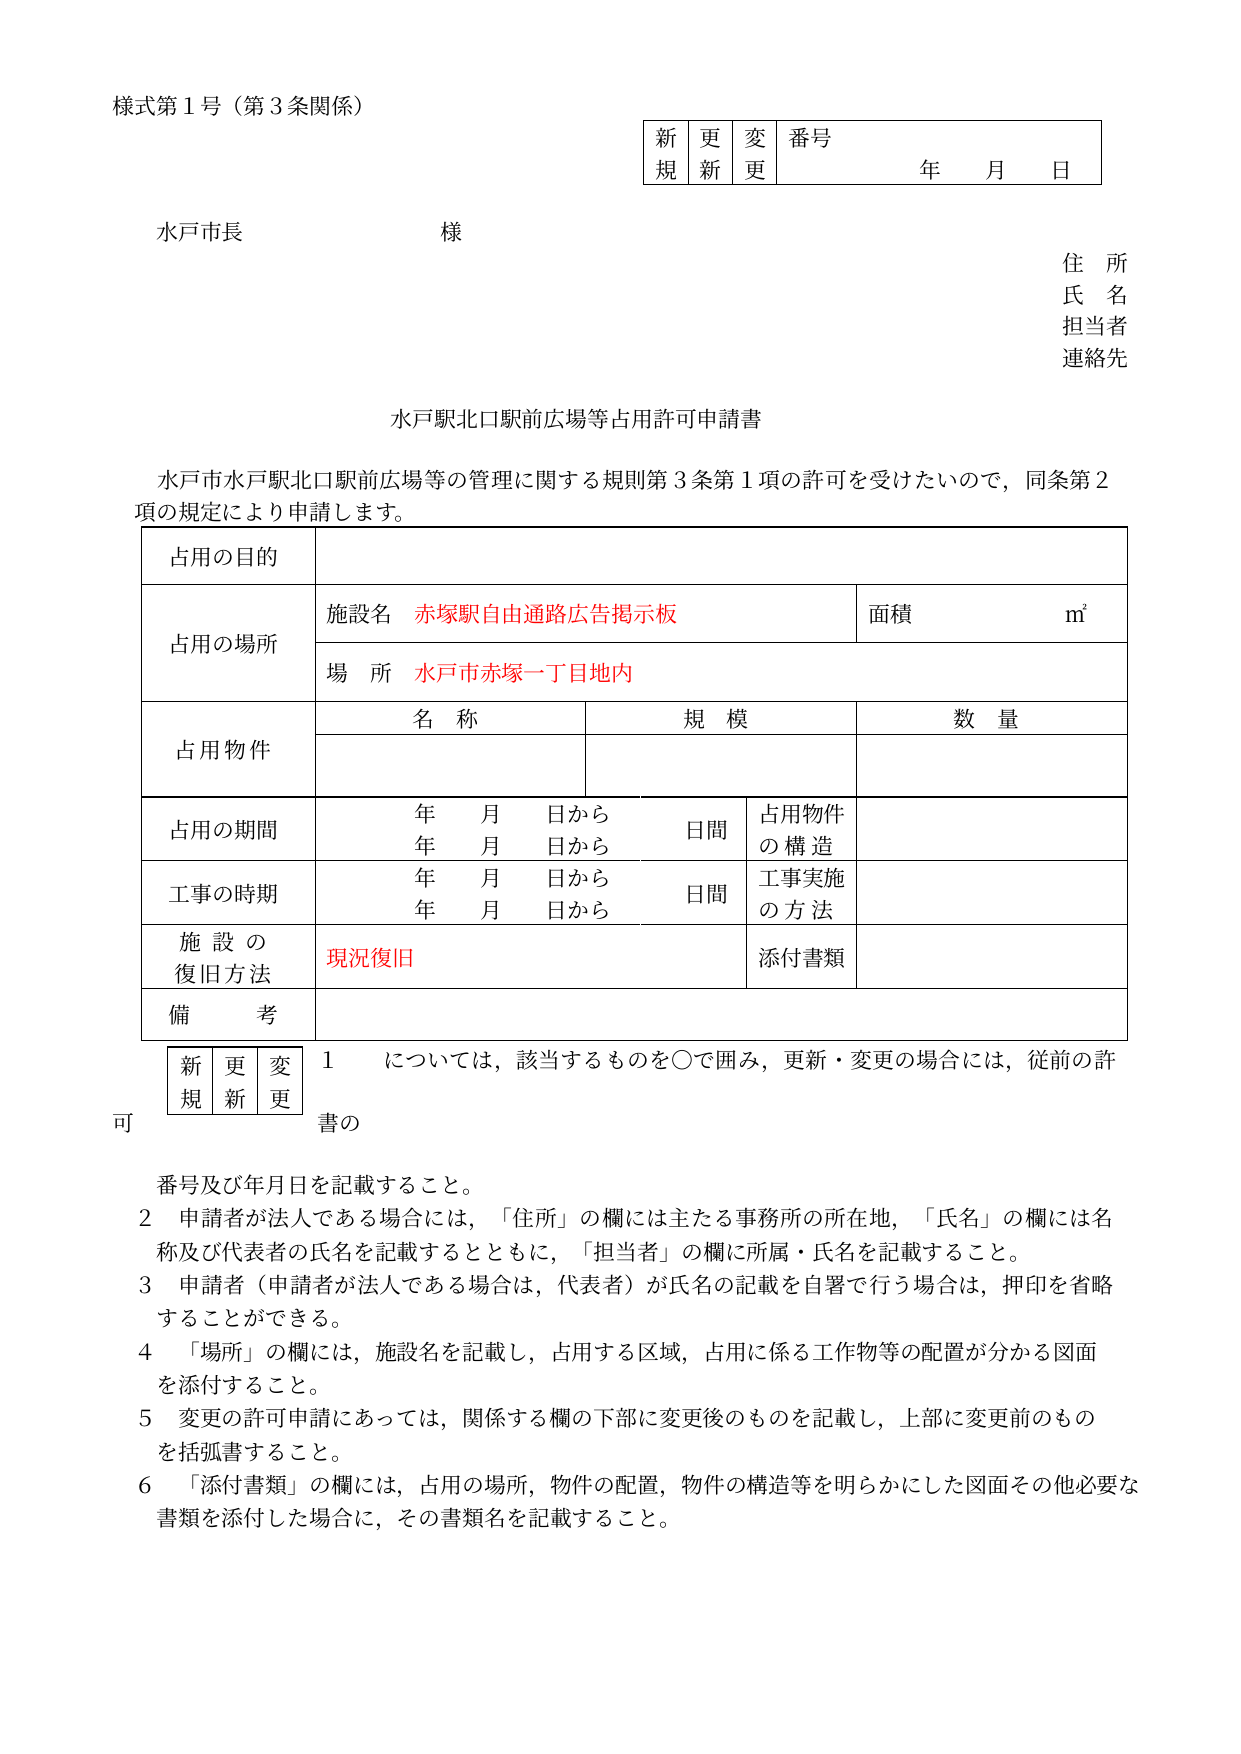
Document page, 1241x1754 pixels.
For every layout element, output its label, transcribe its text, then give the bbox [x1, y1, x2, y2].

table_header 占用の目的 [142, 528, 315, 584]
text 担当者 [112, 309, 1128, 341]
table_cell 備 考 [142, 989, 315, 1040]
table_cell 現況復旧 [316, 925, 746, 988]
table_header 新規 [644, 121, 688, 184]
table_cell 日間 [641, 861, 746, 924]
table_header 変更 [258, 1048, 302, 1114]
text 水戸駅北口駅前広場等占用許可申請書 [112, 402, 1041, 434]
text ５ 変更の許可申請にあっては，関係する欄の下部に変更後のものを記載し，上部に変更前のものを括弧書すること。 [134, 1400, 1117, 1467]
text 水戸市水戸駅北口駅前広場等の管理に関する規則第３条第１項の許可を受けたいので，同条第２項の規定により申請します。 [112, 463, 1117, 526]
table_cell [857, 925, 1127, 988]
table_cell 面積 ㎡ [857, 585, 1127, 642]
table_cell 施設の 復旧方法 [142, 925, 315, 988]
table_header 更新 [689, 121, 732, 184]
table_cell [316, 735, 585, 796]
table_cell [857, 735, 1127, 796]
table_cell 規 模 [586, 702, 856, 733]
table_header 変更 [733, 121, 776, 184]
table_cell 名 称 [316, 702, 585, 733]
table_header [316, 528, 1127, 584]
text ３ 申請者（申請者が法人である場合は，代表者）が氏名の記載を自署で行う場合は，押印を省略することができる。 [134, 1267, 1117, 1333]
table_cell 年 月 日から 年 月 日から [316, 798, 640, 860]
text ６ 「添付書類」の欄には，占用の場所，物件の配置，物件の構造等を明らかにした図面その他必要な書類を添付した場合に，その書類名を記載すること。 [134, 1467, 1146, 1533]
table_cell 工事実施 の方法 [747, 861, 856, 924]
table_cell 工事の時期 [142, 861, 315, 924]
table_cell 場 所 水戸市赤塚一丁目地内 [316, 643, 1127, 701]
text 様式第１号（第３条関係） [112, 89, 1128, 120]
text 連絡先 [112, 341, 1128, 372]
text 水戸市長 様 [112, 215, 1128, 247]
table_header 更新 [213, 1048, 257, 1114]
text 住 所 [112, 247, 1128, 278]
table_header 番号 年 月 日 [777, 121, 1101, 184]
table_cell 年 月 日から 年 月 日から [316, 861, 640, 924]
table_cell 占用の期間 [142, 798, 315, 860]
table_cell 添付書類 [747, 925, 856, 988]
table_header 新規 [168, 1048, 212, 1114]
table_cell 施設名 赤塚駅自由通路広告掲示板 [316, 585, 856, 642]
text １ については，該当するものを〇で囲み，更新・変更の場合には，従前の許可書の [112, 1043, 1117, 1137]
text ４ 「場所」の欄には，施設名を記載し，占用する区域，占用に係る工作物等の配置が分かる図面を添付すること。 [134, 1333, 1117, 1400]
table_cell 日間 [641, 798, 746, 860]
text 番号及び年月日を記載すること。 [112, 1169, 1117, 1200]
table_cell [586, 735, 856, 796]
table_cell [857, 798, 1127, 860]
table_cell 占用の場所 [142, 585, 315, 701]
table_cell [316, 989, 1127, 1040]
table_cell 占用物件 [142, 702, 315, 796]
text 氏 名 [112, 278, 1128, 309]
table_cell [857, 861, 1127, 924]
text ２ 申請者が法人である場合には，「住所」の欄には主たる事務所の所在地，「氏名」の欄には名称及び代表者の氏名を記載するとともに，「担当者」の欄に所属・氏名を記載すること。 [134, 1200, 1117, 1267]
table_cell 占用物件 の構造 [747, 798, 856, 860]
table_cell 数 量 [857, 702, 1127, 733]
